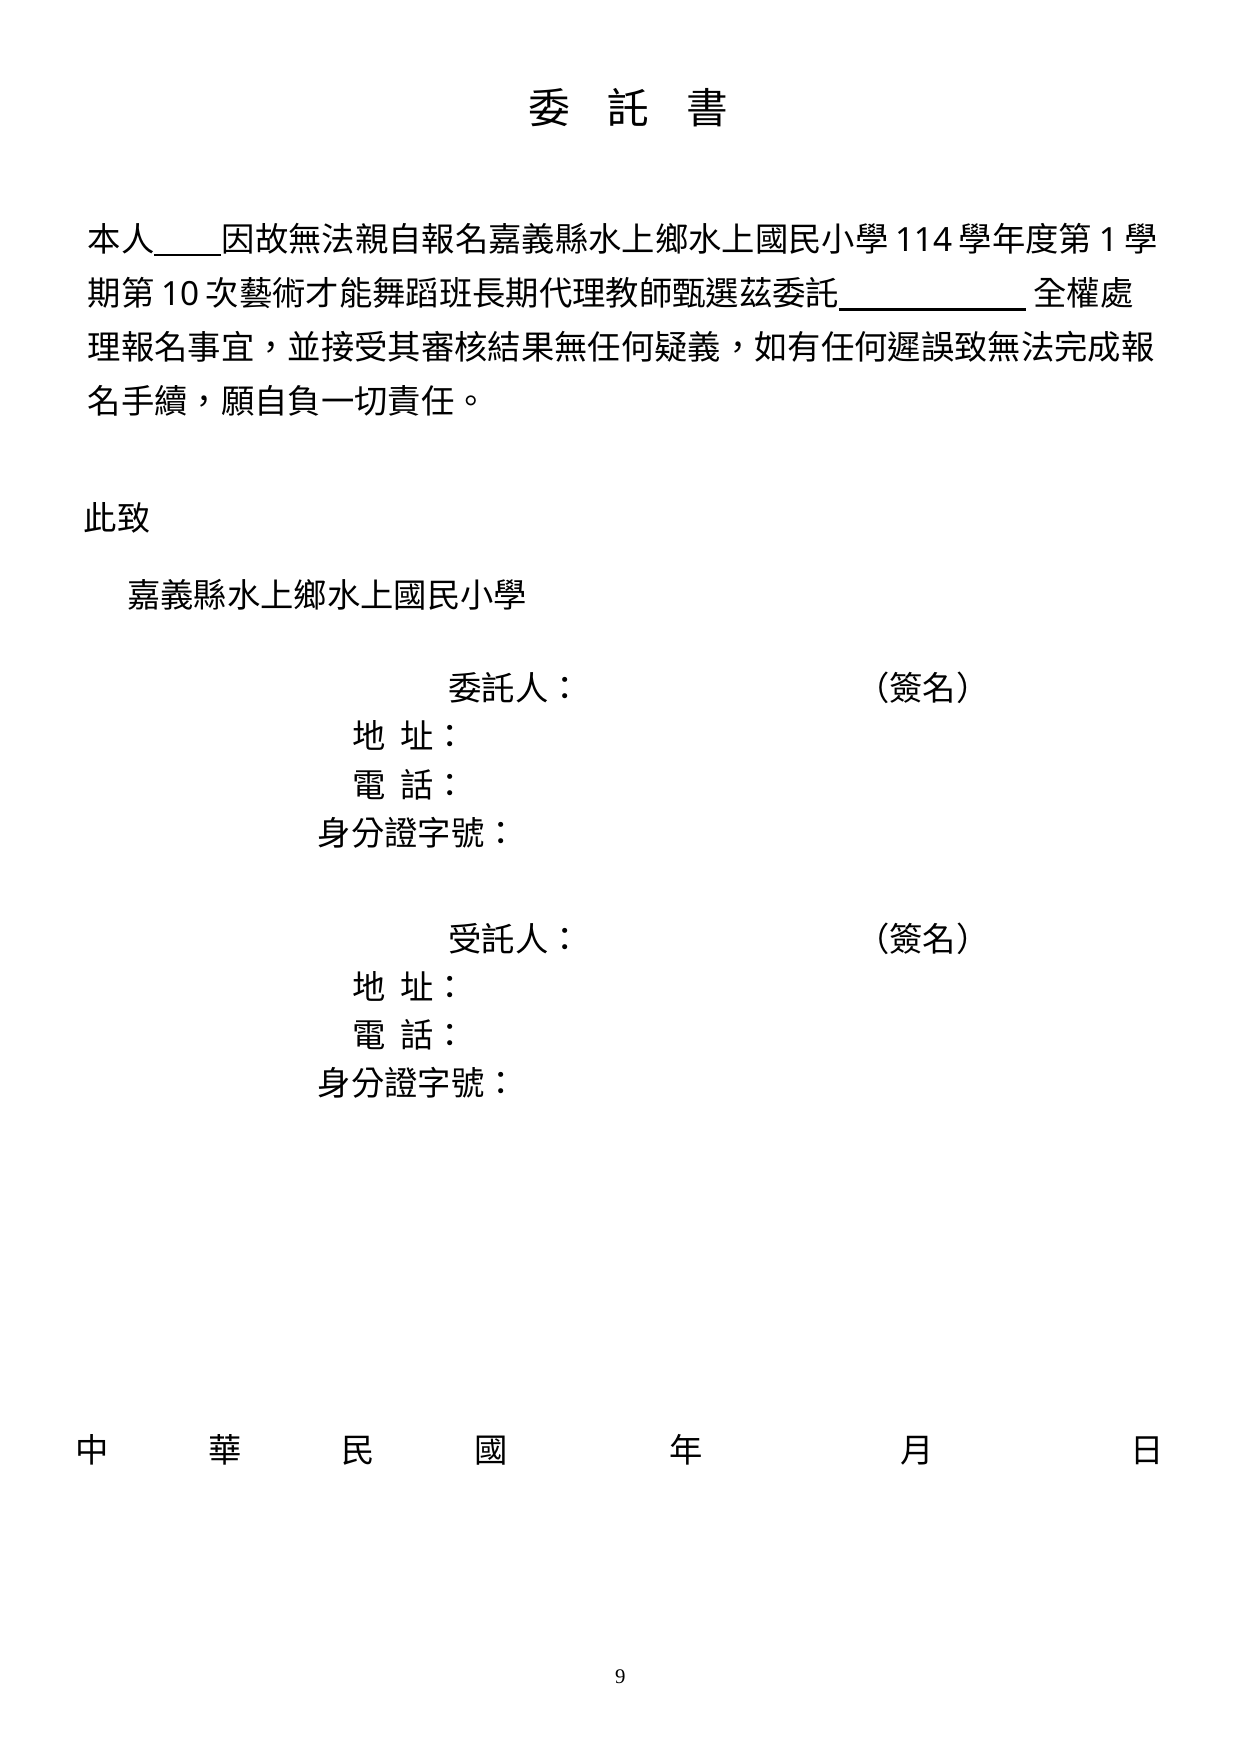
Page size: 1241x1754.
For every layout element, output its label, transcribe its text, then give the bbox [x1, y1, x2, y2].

text 受託人： （簽名） [75, 912, 1165, 961]
text 委託人： （簽名） [75, 662, 1165, 710]
text 身分證字號： [75, 1057, 1165, 1105]
text 身分證字號： [75, 807, 1165, 855]
text 地 址： [75, 961, 1165, 1009]
text 委 託 書 [92, 75, 1165, 135]
text 本人 因故無法親自報名嘉義縣水上鄉水上國民小學114學年度第1學期第10次藝術才能舞蹈班長期代理教師甄選茲委託 全權處理報名事宜，並接受其審核結果無任何疑義，如有任何遲誤致無法完成報名手續，願自負一切責任。 [87, 208, 1165, 425]
text 此致 [75, 491, 1165, 540]
text 地 址： [75, 710, 1165, 758]
text 電 話： [75, 1009, 1165, 1057]
text 中 華 民 國 年 月 日 [75, 1423, 1165, 1472]
text 嘉義縣水上鄉水上國民小學 [75, 568, 1165, 617]
text 電 話： [75, 758, 1165, 807]
